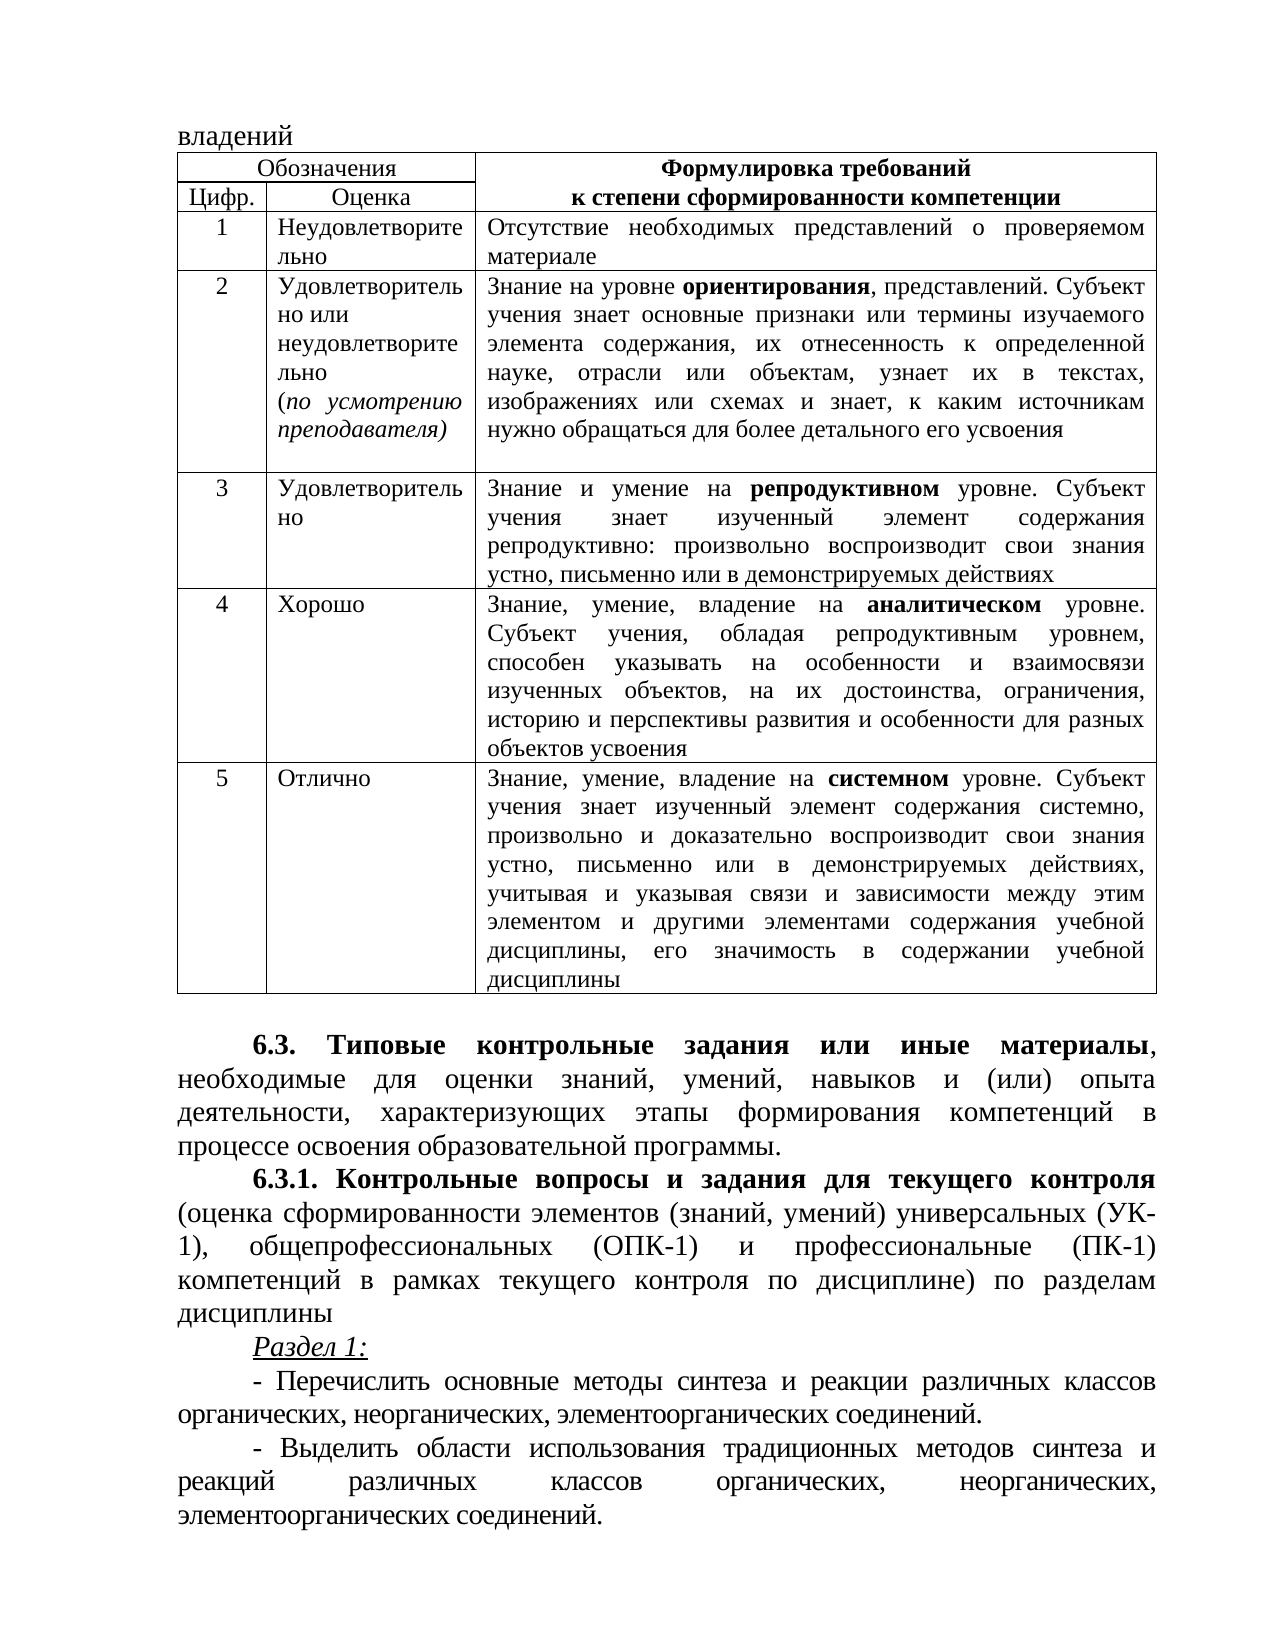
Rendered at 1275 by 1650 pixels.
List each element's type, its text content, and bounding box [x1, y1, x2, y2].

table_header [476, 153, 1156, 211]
text 6.3. Типовые контрольные задания или иные материалы, необходимые для оценки знаний, умений, навыков и (или) опыта деятельности, характеризующих этапы формирования компетенций в процессе освоения образовательной программы. [177, 1027, 1157, 1161]
text - Перечислить основные методы синтеза и реакции различных классов органических, неорганических, элементоорганических соединений. [177, 1363, 1157, 1430]
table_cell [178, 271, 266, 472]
text - Выделить области использования традиционных методов синтеза и реакций различных классов органических, неорганических, элементоорганических соединений. [177, 1430, 1157, 1530]
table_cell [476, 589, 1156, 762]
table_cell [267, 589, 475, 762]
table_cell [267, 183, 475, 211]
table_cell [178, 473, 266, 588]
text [177, 118, 1157, 152]
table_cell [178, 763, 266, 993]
text Раздел 1: [177, 1329, 1157, 1363]
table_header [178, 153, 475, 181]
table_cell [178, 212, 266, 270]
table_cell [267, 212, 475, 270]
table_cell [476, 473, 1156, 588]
text 6.3.1. Контрольные вопросы и задания для текущего контроля (оценка сформированности элементов (знаний, умений) универсальных (УК-1), общепрофессиональных (ОПК-1) и профессиональные (ПК-1) компетенций в рамках текущего контроля по дисциплине) по разделам дисциплины [177, 1161, 1157, 1329]
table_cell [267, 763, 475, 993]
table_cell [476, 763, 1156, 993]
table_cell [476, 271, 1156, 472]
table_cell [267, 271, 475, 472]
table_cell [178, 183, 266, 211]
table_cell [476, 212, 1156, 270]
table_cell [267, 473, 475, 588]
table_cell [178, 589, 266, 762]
